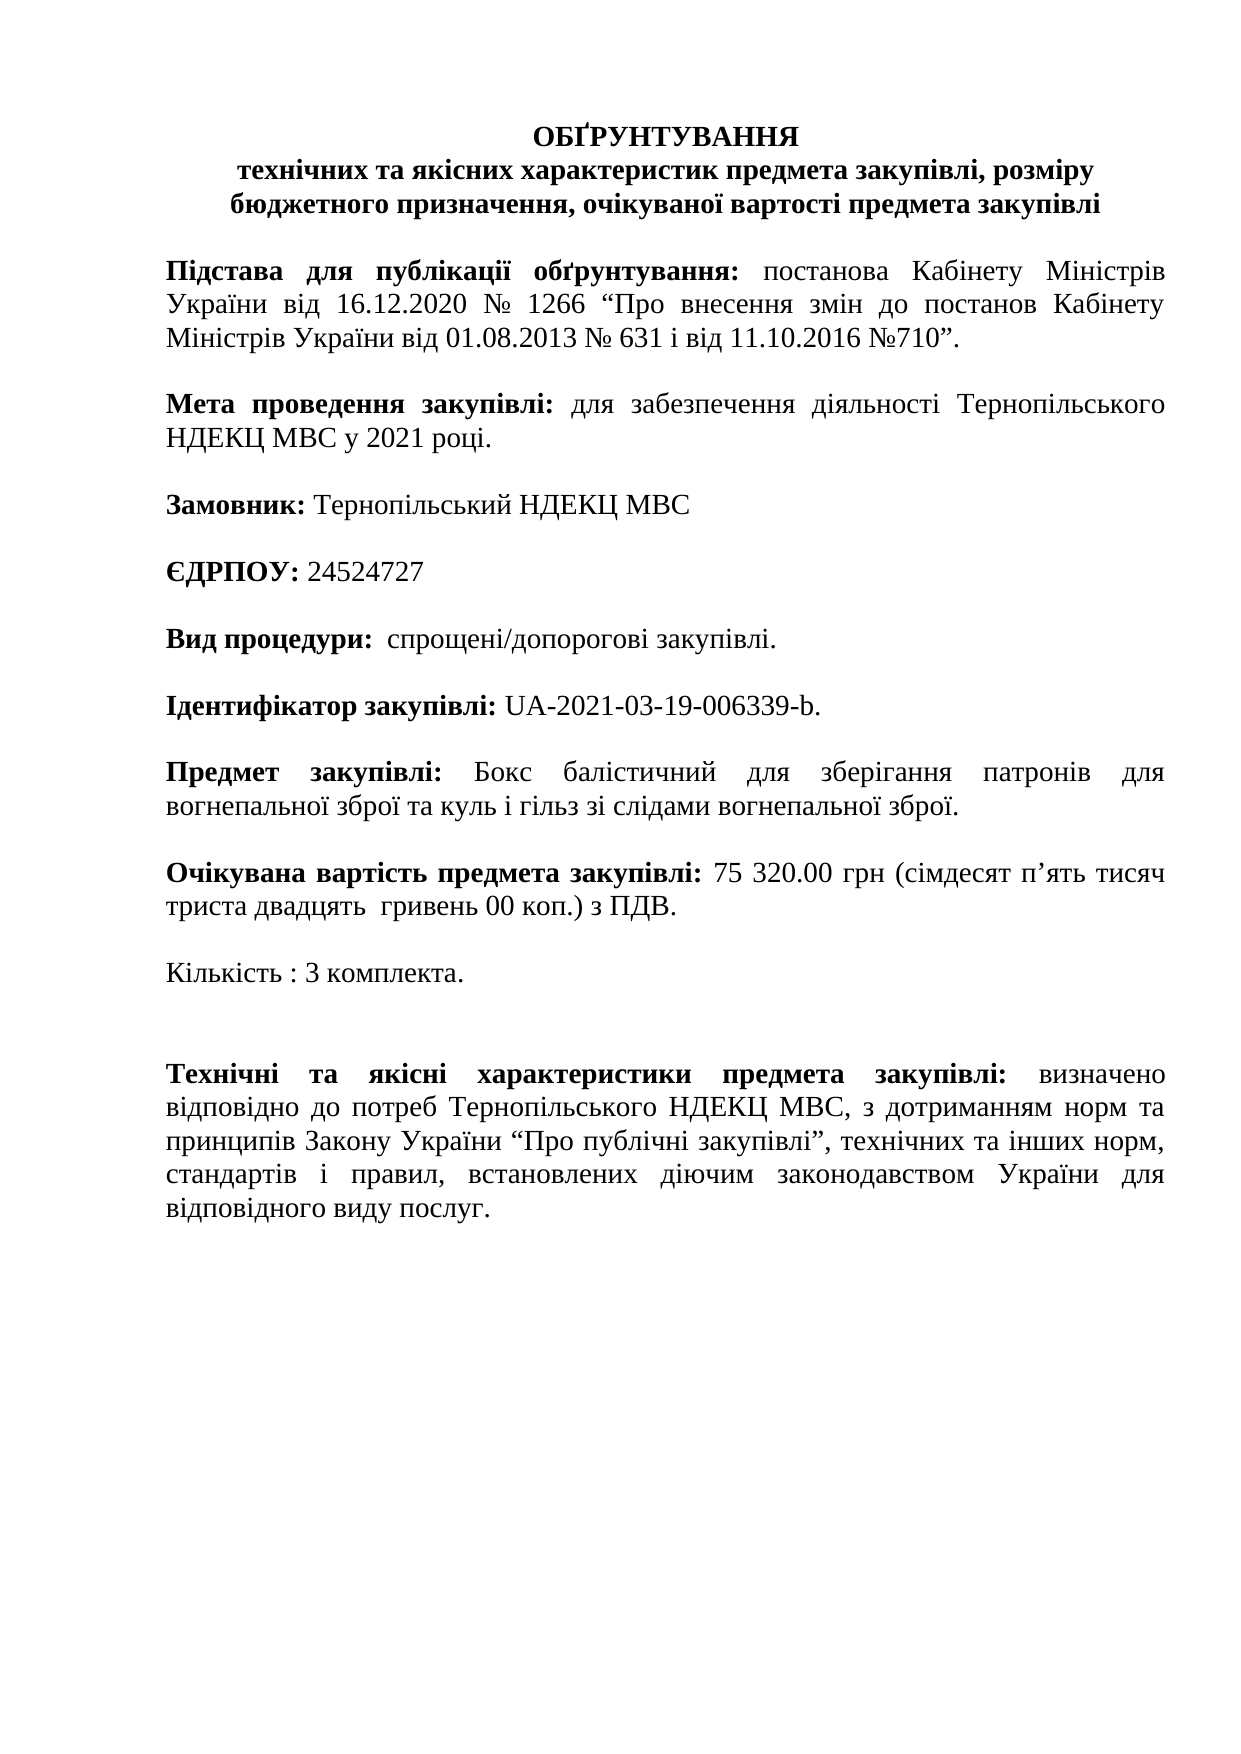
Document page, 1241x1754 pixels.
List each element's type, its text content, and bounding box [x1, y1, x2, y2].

text ОБҐРУНТУВАННЯ технічних та якісних характеристик предмета закупівлі, розміру бюджетного призначення, очікуваної вартості предмета закупівлі [166, 119, 1166, 219]
text Кількість : 3 комплекта. [166, 955, 1166, 989]
text Вид процедури: спрощені/допорогові закупівлі. [166, 621, 1166, 654]
text Предмет закупівлі: Бокс балістичний для зберігання патронів для вогнепальної зброї та куль і гільз зі слідами вогнепальної зброї. [166, 754, 1166, 822]
text ЄДРПОУ: 24524727 [166, 554, 1166, 587]
text Підстава для публікації обґрунтування: постанова Кабінету Міністрів України від 16.12.2020 № 1266 “Про внесення змін до постанов Кабінету Міністрів України від 01.08.2013 № 631 і від 11.10.2016 №710”. [166, 253, 1166, 353]
text Технічні та якісні характеристики предмета закупівлі: визначено відповідно до потреб Тернопільського НДЕКЦ МВС, з дотриманням норм та принципів Закону України “Про публічні закупівлі”, технічних та інших норм, стандартів і правил, встановлених діючим законодавством України для відповідного виду послуг. [166, 1056, 1166, 1223]
text Мета проведення закупівлі: для забезпечення діяльності Тернопільського НДЕКЦ МВС у 2021 році. [166, 387, 1166, 454]
text Очікувана вартість предмета закупівлі: 75 320.00 грн (сімдесят п’ять тисяч триста двадцять гривень 00 коп.) з ПДВ. [166, 855, 1166, 922]
text Ідентифікатор закупівлі: UA-2021-03-19-006339-b. [166, 688, 1166, 721]
text Замовник: Тернопільський НДЕКЦ МВС [166, 487, 1166, 521]
